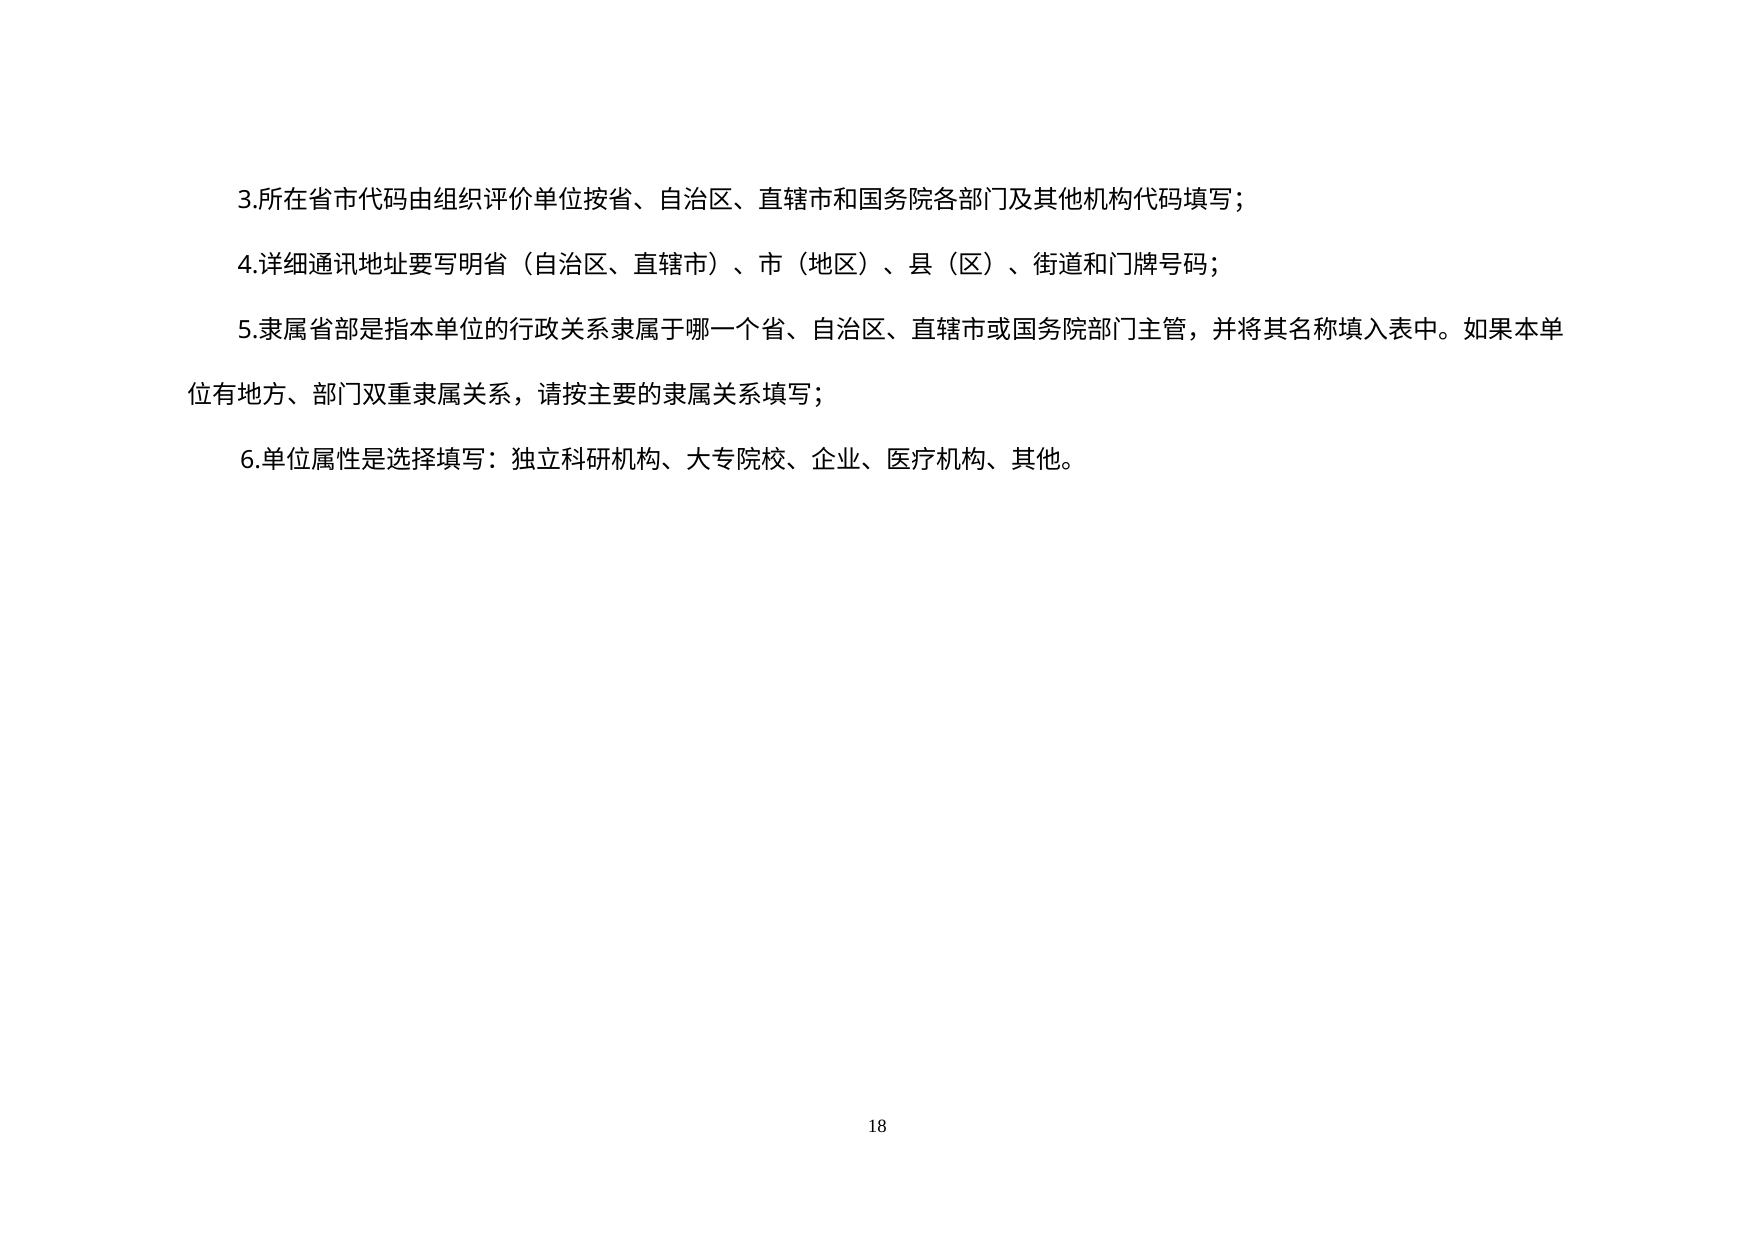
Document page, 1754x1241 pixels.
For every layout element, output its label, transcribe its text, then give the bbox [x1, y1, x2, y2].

text 5.隶属省部是指本单位的行政关系隶属于哪一个省、自治区、直辖市或国务院部门主管，并将其名称填入表中。如果本单位有地方、部门双重隶属关系，请按主要的隶属关系填写； [187, 295, 1566, 425]
text 4.详细通讯地址要写明省（自治区、直辖市）、市（地区）、县（区）、街道和门牌号码； [187, 230, 1566, 295]
text 6.单位属性是选择填写：独立科研机构、大专院校、企业、医疗机构、其他。 [240, 425, 1566, 490]
text 3.所在省市代码由组织评价单位按省、自治区、直辖市和国务院各部门及其他机构代码填写； [187, 165, 1566, 230]
